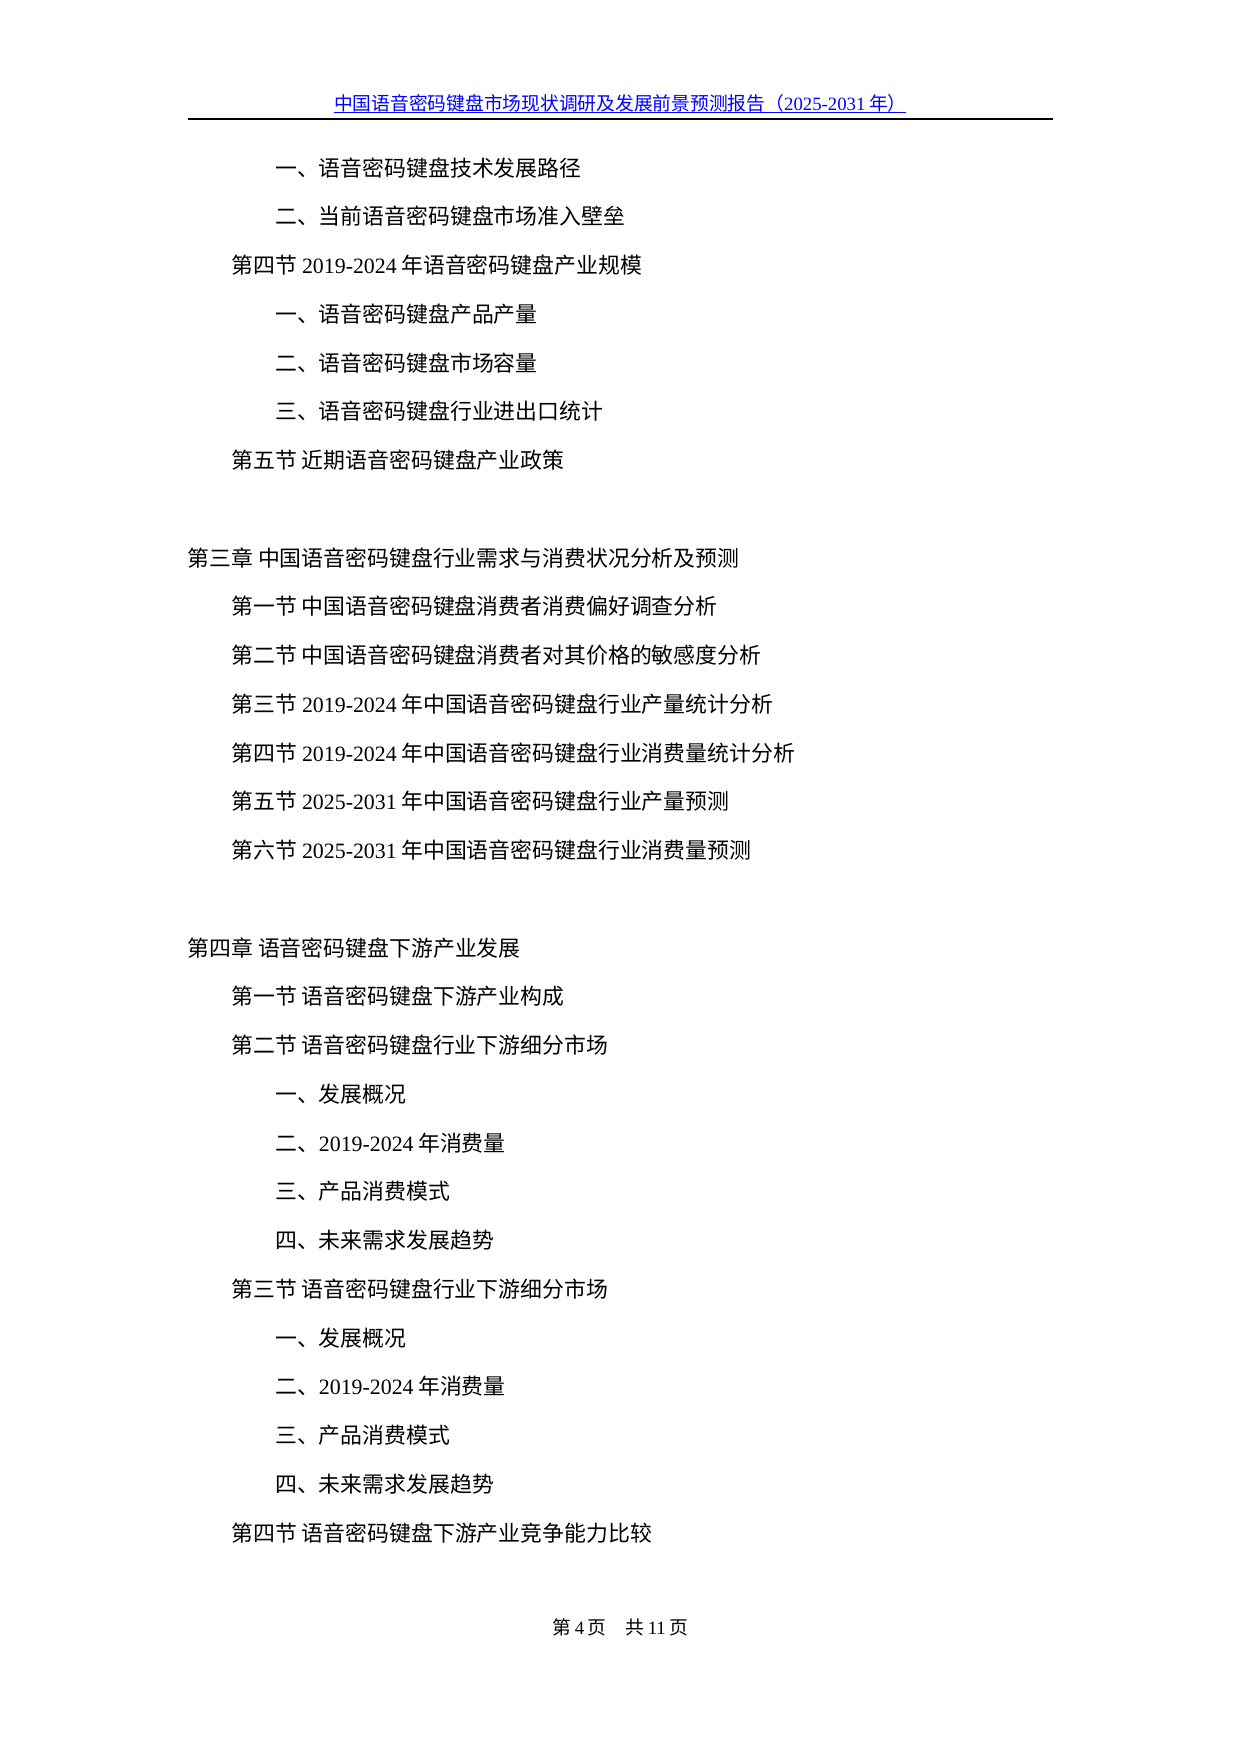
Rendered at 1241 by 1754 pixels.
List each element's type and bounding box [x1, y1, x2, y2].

text [187, 150, 1053, 1548]
